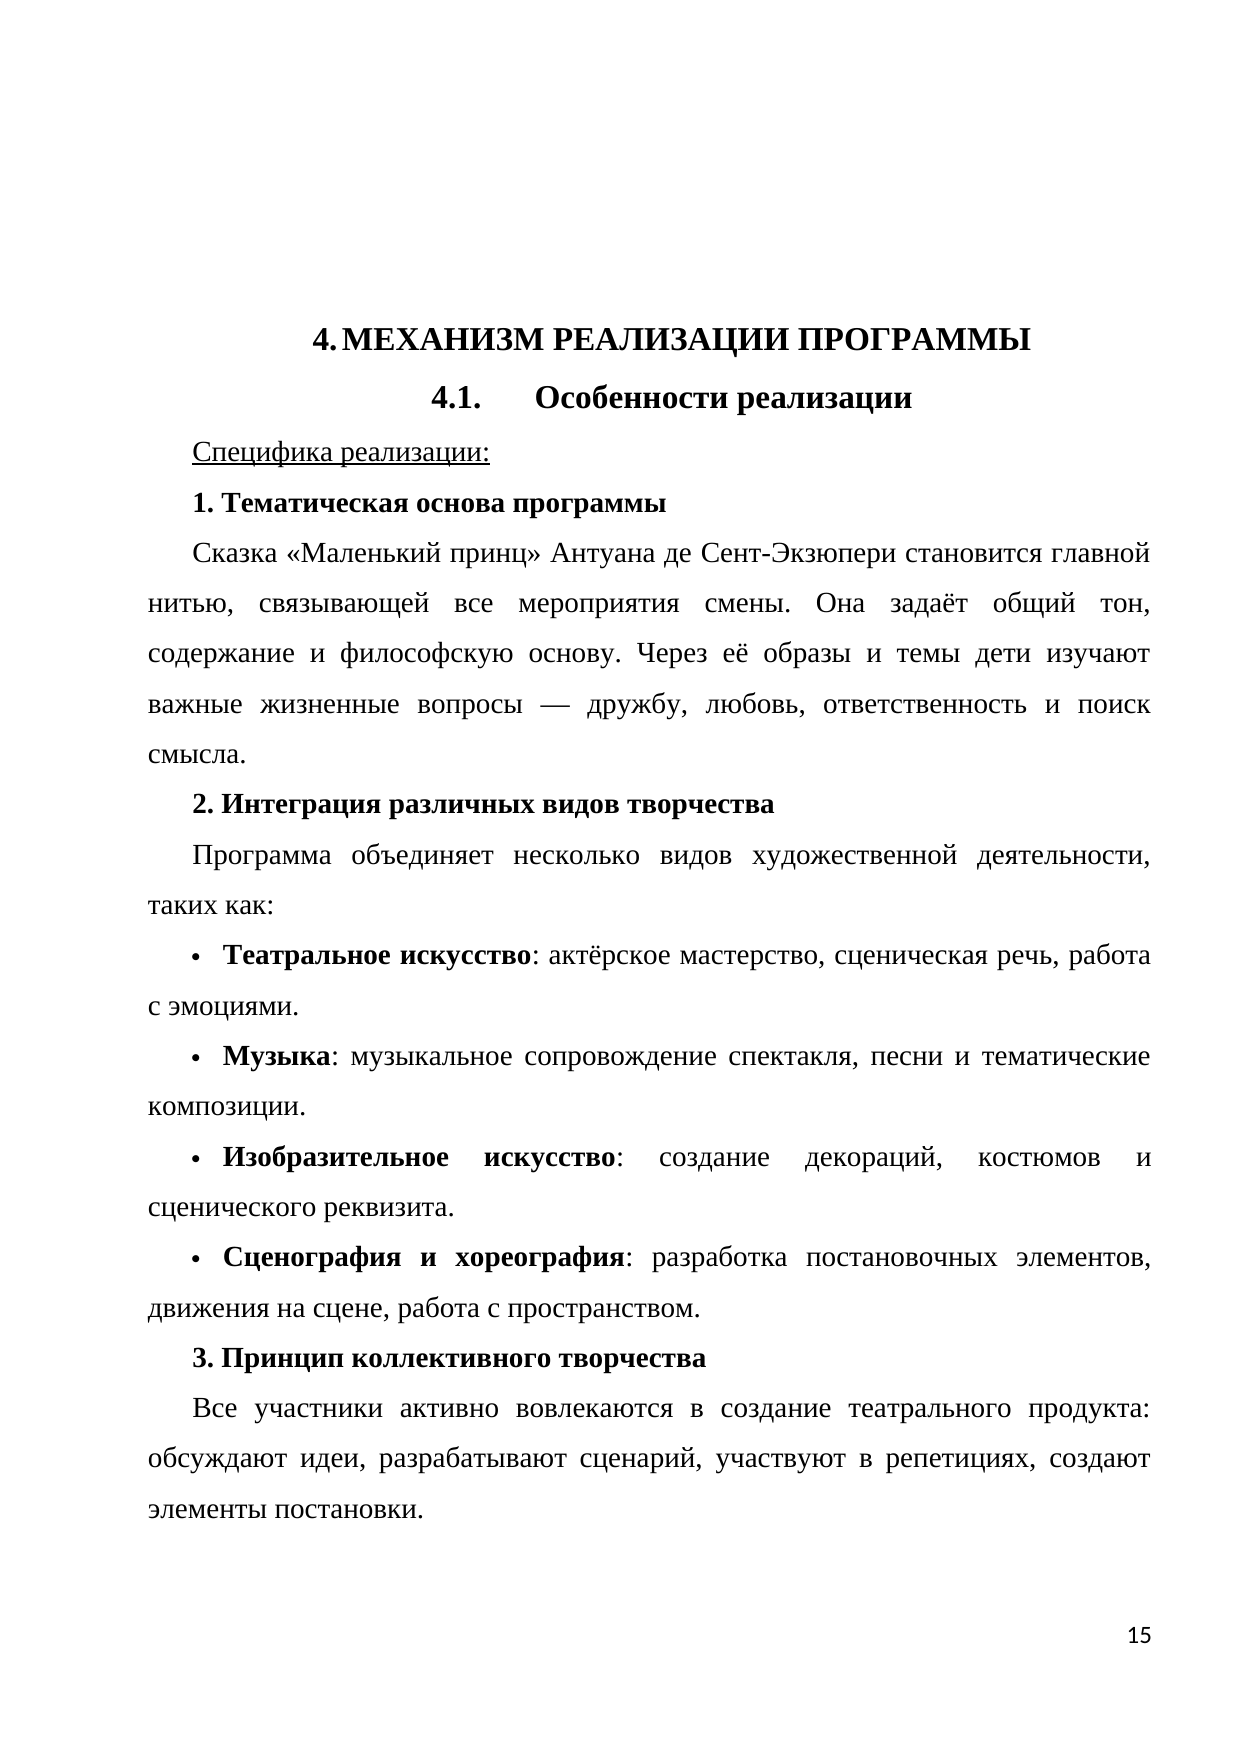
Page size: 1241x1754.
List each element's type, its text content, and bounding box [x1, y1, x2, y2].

list Изобразительное искусство: создание декораций, костюмов и сценического реквизита. [148, 1139, 1152, 1223]
list Театральное искусство: актёрское мастерство, сценическая речь, работа с эмоциями. [148, 937, 1152, 1021]
text Программа объединяет несколько видов художественной деятельности, таких как: [148, 837, 1152, 921]
text Сказка «Маленький принц» Антуана де Сент-Экзюпери становится главной нитью, связывающей все мероприятия смены. Она задаёт общий тон, содержание и философскую основу. Через её образы и темы дети изучают важные жизненные вопросы — дружбу, любовь, ответственность и поиск смысла. [148, 535, 1152, 770]
list Специфика реализации: [148, 434, 1152, 468]
list Особенности реализации [148, 377, 1152, 415]
list Сценография и хореография: разработка постановочных элементов, движения на сцене, работа с пространством. [148, 1239, 1152, 1323]
list Музыка: музыкальное сопровождение спектакля, песни и тематические композиции. [148, 1038, 1152, 1122]
list МЕХАНИЗМ РЕАЛИЗАЦИИ ПРОГРАММЫ [148, 319, 1152, 358]
text Все участники активно вовлекаются в создание театрального продукта: обсуждают идеи, разрабатывают сценарий, участвуют в репетициях, создают элементы постановки. [148, 1390, 1152, 1524]
text 2. Интеграция различных видов творчества [148, 787, 1152, 820]
text 1. Тематическая основа программы [148, 485, 1152, 518]
text 3. Принцип коллективного творчества [148, 1340, 1152, 1373]
